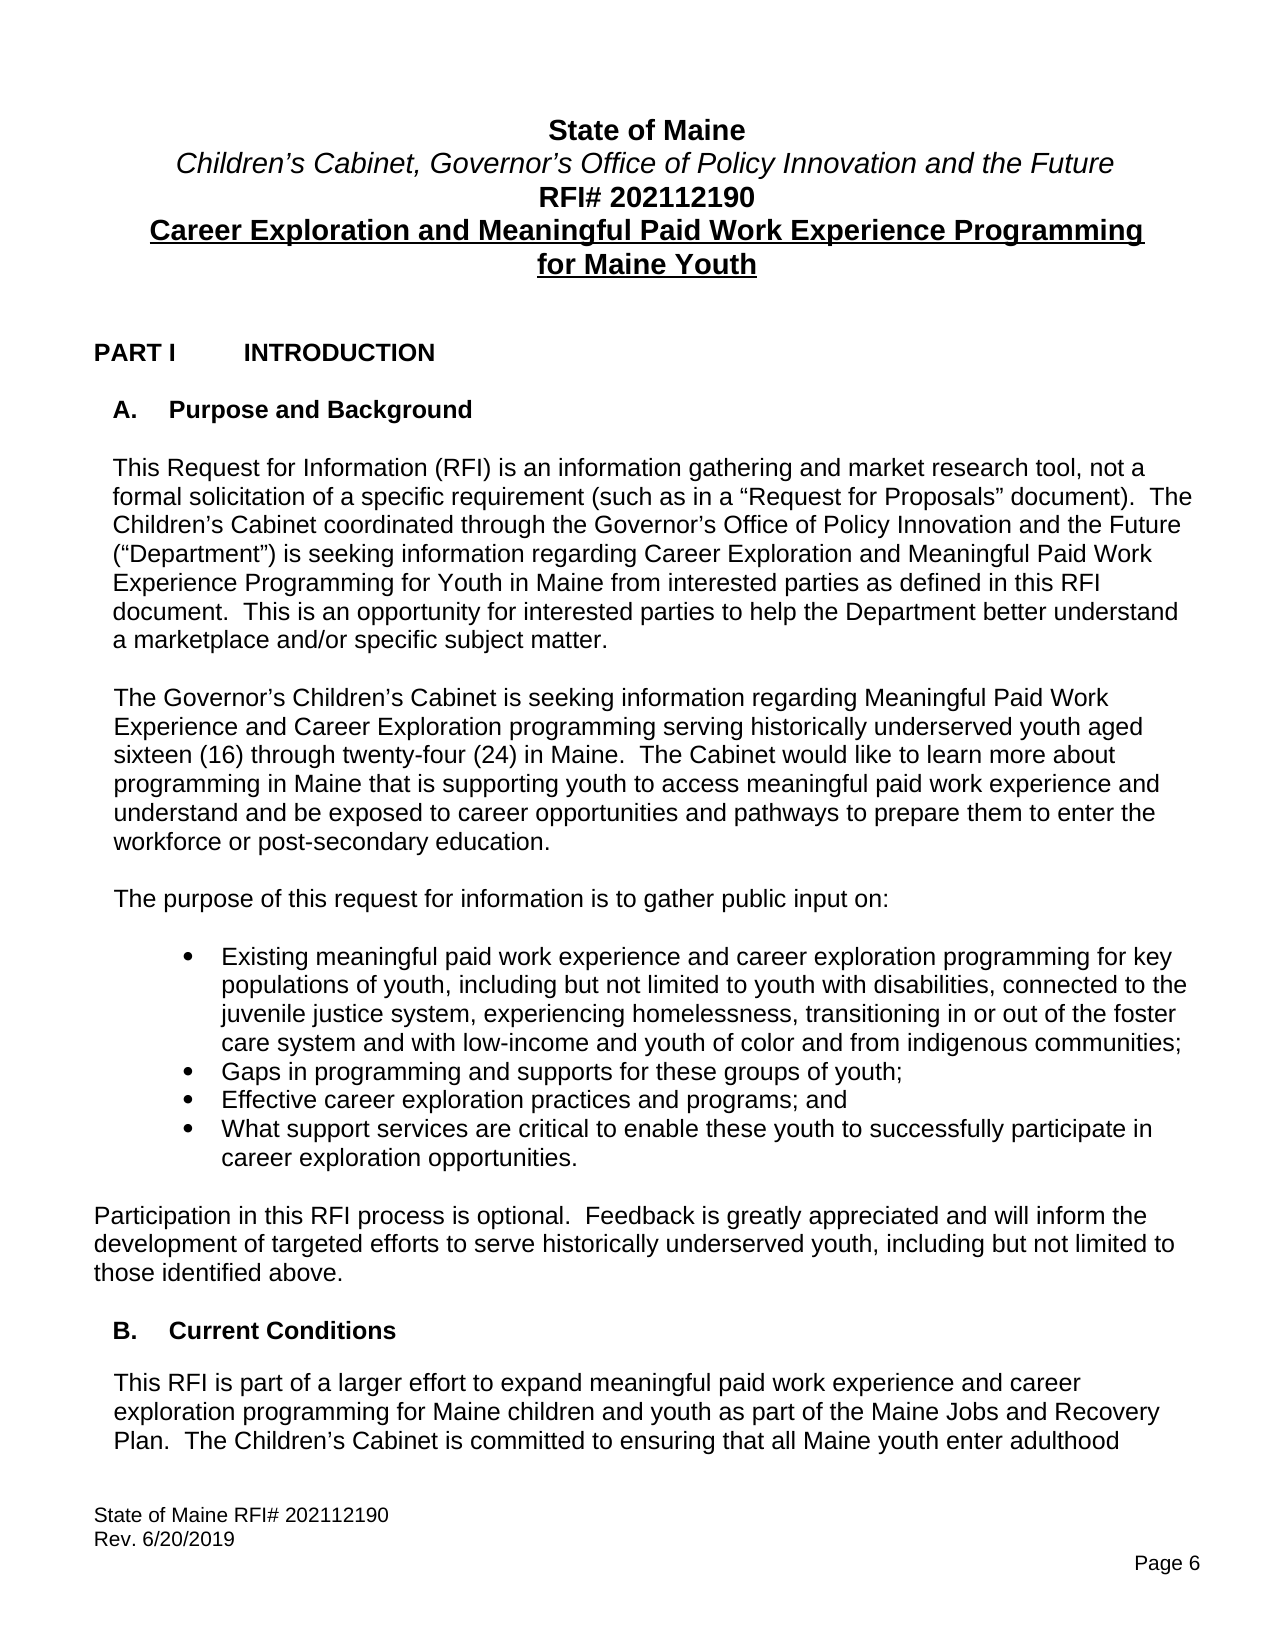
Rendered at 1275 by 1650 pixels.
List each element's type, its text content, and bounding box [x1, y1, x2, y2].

text for Maine Youth [94, 247, 1200, 280]
list Effective career exploration practices and programs; and [184, 1085, 1200, 1114]
list Gaps in programming and supports for these groups of youth; [184, 1057, 1200, 1085]
text Participation in this RFI process is optional. Feedback is greatly appreciated and will inform the development of targeted efforts to serve historically underserved youth, including but not limited to those identified above. [94, 1201, 1200, 1287]
subtitle A. Purpose and Background [94, 395, 1200, 424]
subtitle B. Current Conditions [94, 1316, 1200, 1344]
text State of Maine [94, 112, 1200, 146]
text The Governor’s Children’s Cabinet is seeking information regarding Meaningful Paid Work Experience and Career Exploration programming serving historically underserved youth aged sixteen (16) through twenty-four (24) in Maine. The Cabinet would like to learn more about programming in Maine that is supporting youth to access meaningful paid work experience and understand and be exposed to career opportunities and pathways to prepare them to enter the workforce or post-secondary education. [113, 683, 1200, 855]
list What support services are critical to enable these youth to successfully participate in career exploration opportunities. [184, 1114, 1200, 1172]
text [113, 1368, 1200, 1455]
text RFI# 202112190 [94, 179, 1200, 213]
text Children’s Cabinet, Governor’s Office of Policy Innovation and the Future [94, 146, 1200, 179]
subtitle PART I INTRODUCTION [94, 338, 1200, 366]
text The purpose of this request for information is to gather public input on: [113, 884, 1200, 913]
list Existing meaningful paid work experience and career exploration programming for key populations of youth, including but not limited to youth with disabilities, connected to the juvenile justice system, experiencing homelessness, transitioning in or out of the foster care system and with low-income and youth of color and from indigenous communities; [184, 941, 1200, 1057]
text Career Exploration and Meaningful Paid Work Experience Programming [94, 213, 1200, 247]
text This Request for Information (RFI) is an information gathering and market research tool, not a formal solicitation of a specific requirement (such as in a “Request for Proposals” document). The Children’s Cabinet coordinated through the Governor’s Office of Policy Innovation and the Future (“Department”) is seeking information regarding Career Exploration and Meaningful Paid Work Experience Programming for Youth in Maine from interested parties as defined in this RFI document. This is an opportunity for interested parties to help the Department better understand a marketplace and/or specific subject matter. [112, 453, 1200, 654]
